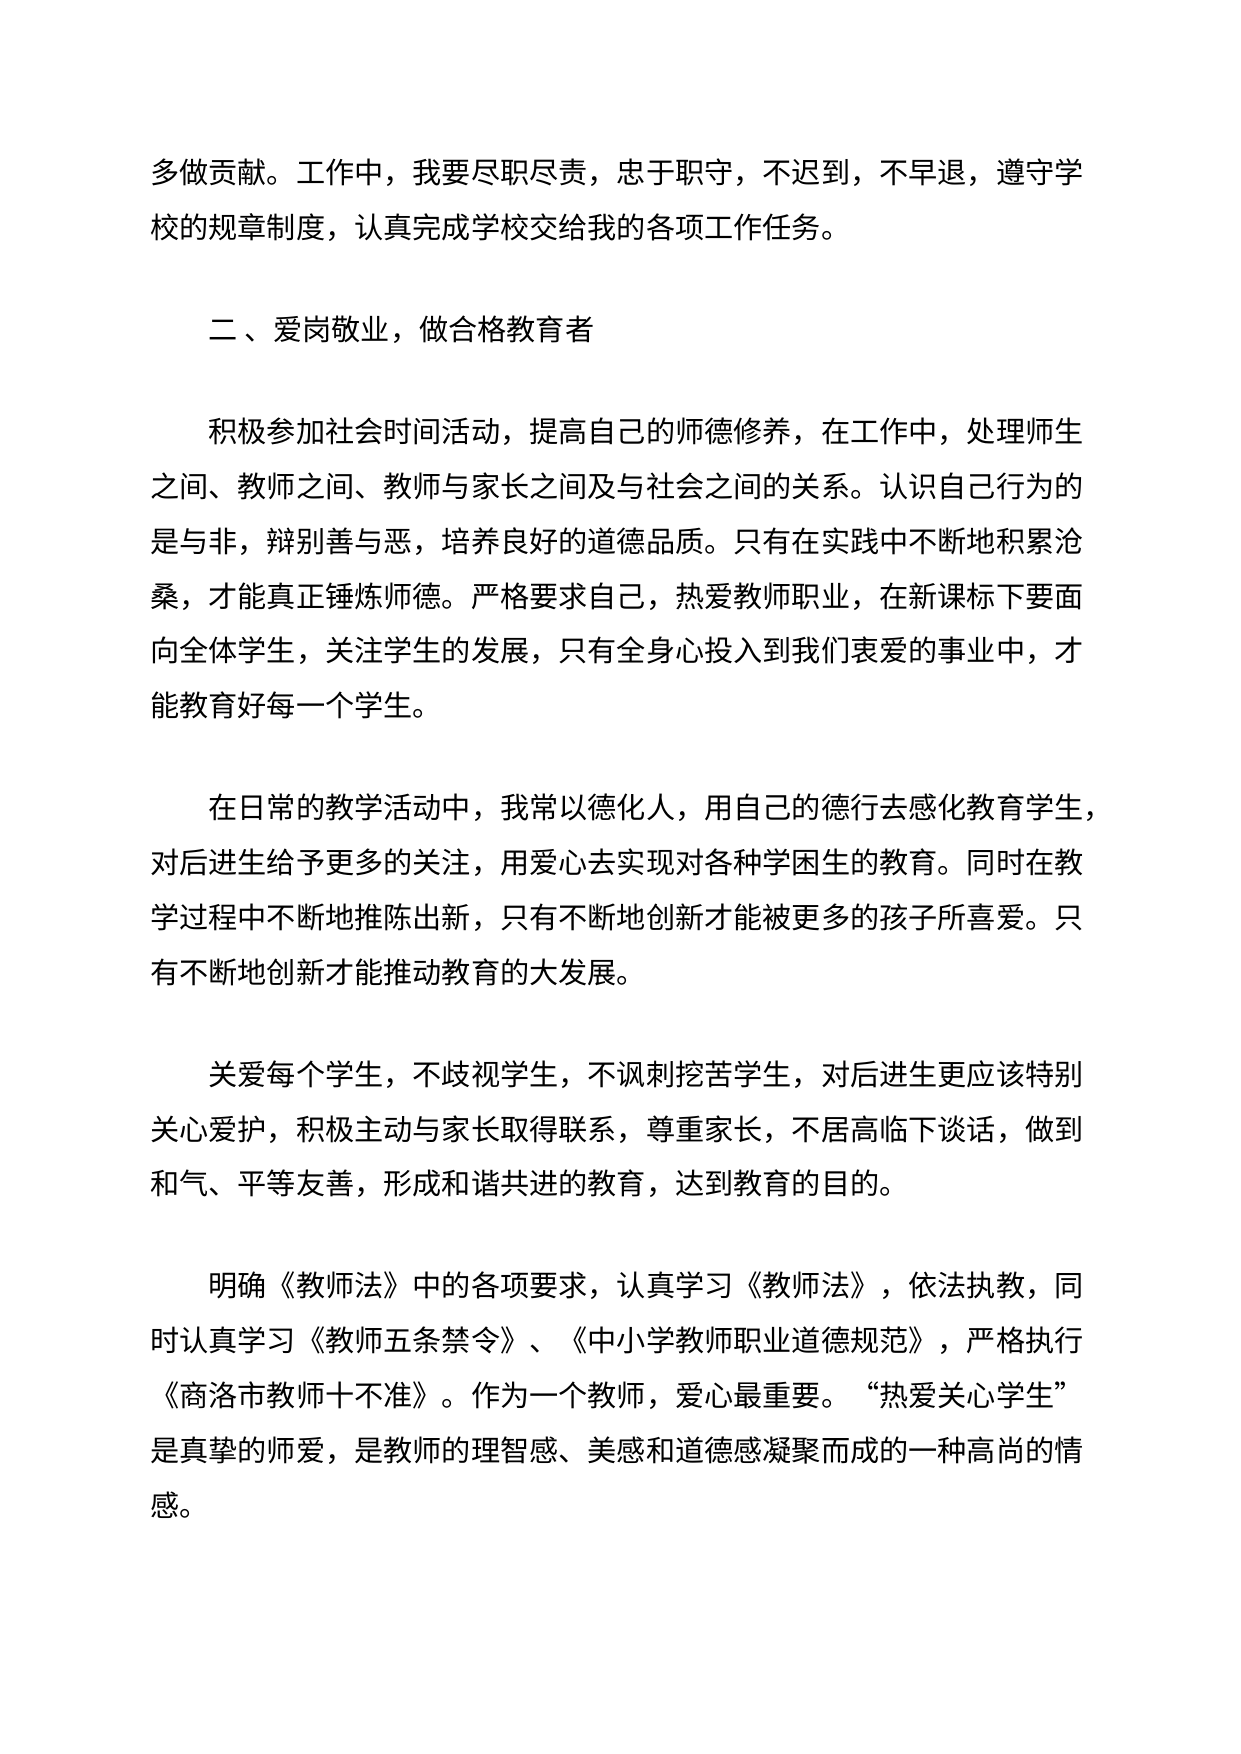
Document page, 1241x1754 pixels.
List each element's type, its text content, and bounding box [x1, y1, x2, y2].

text 关爱每个学生，不歧视学生，不讽刺挖苦学生，对后进生更应该特别关心爱护，积极主动与家长取得联系，尊重家长，不居高临下谈话，做到和气、平等友善，形成和谐共进的教育，达到教育的目的。 [150, 1051, 1090, 1203]
text 在日常的教学活动中，我常以德化人，用自己的德行去感化教育学生，对后进生给予更多的关注，用爱心去实现对各种学困生的教育。同时在教学过程中不断地推陈出新，只有不断地创新才能被更多的孩子所喜爱。只有不断地创新才能推动教育的大发展。 [150, 785, 1090, 992]
text 积极参加社会时间活动，提高自己的师德修养，在工作中，处理师生之间、教师之间、教师与家长之间及与社会之间的关系。认识自己行为的是与非，辩别善与恶，培养良好的道德品质。只有在实践中不断地积累沧桑，才能真正锤炼师德。严格要求自己，热爱教师职业，在新课标下要面向全体学生，关注学生的发展，只有全身心投入到我们衷爱的事业中，才能教育好每一个学生。 [150, 408, 1090, 725]
text 二 、爱岗敬业，做合格教育者 [150, 307, 1090, 349]
text 明确《教师法》中的各项要求，认真学习《教师法》，依法执教，同时认真学习《教师五条禁令》、《中小学教师职业道德规范》，严格执行《商洛市教师十不准》。作为一个教师，爱心最重要。“热爱关心学生”是真挚的师爱，是教师的理智感、美感和道德感凝聚而成的一种高尚的情感。 [150, 1263, 1090, 1524]
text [150, 150, 1090, 247]
